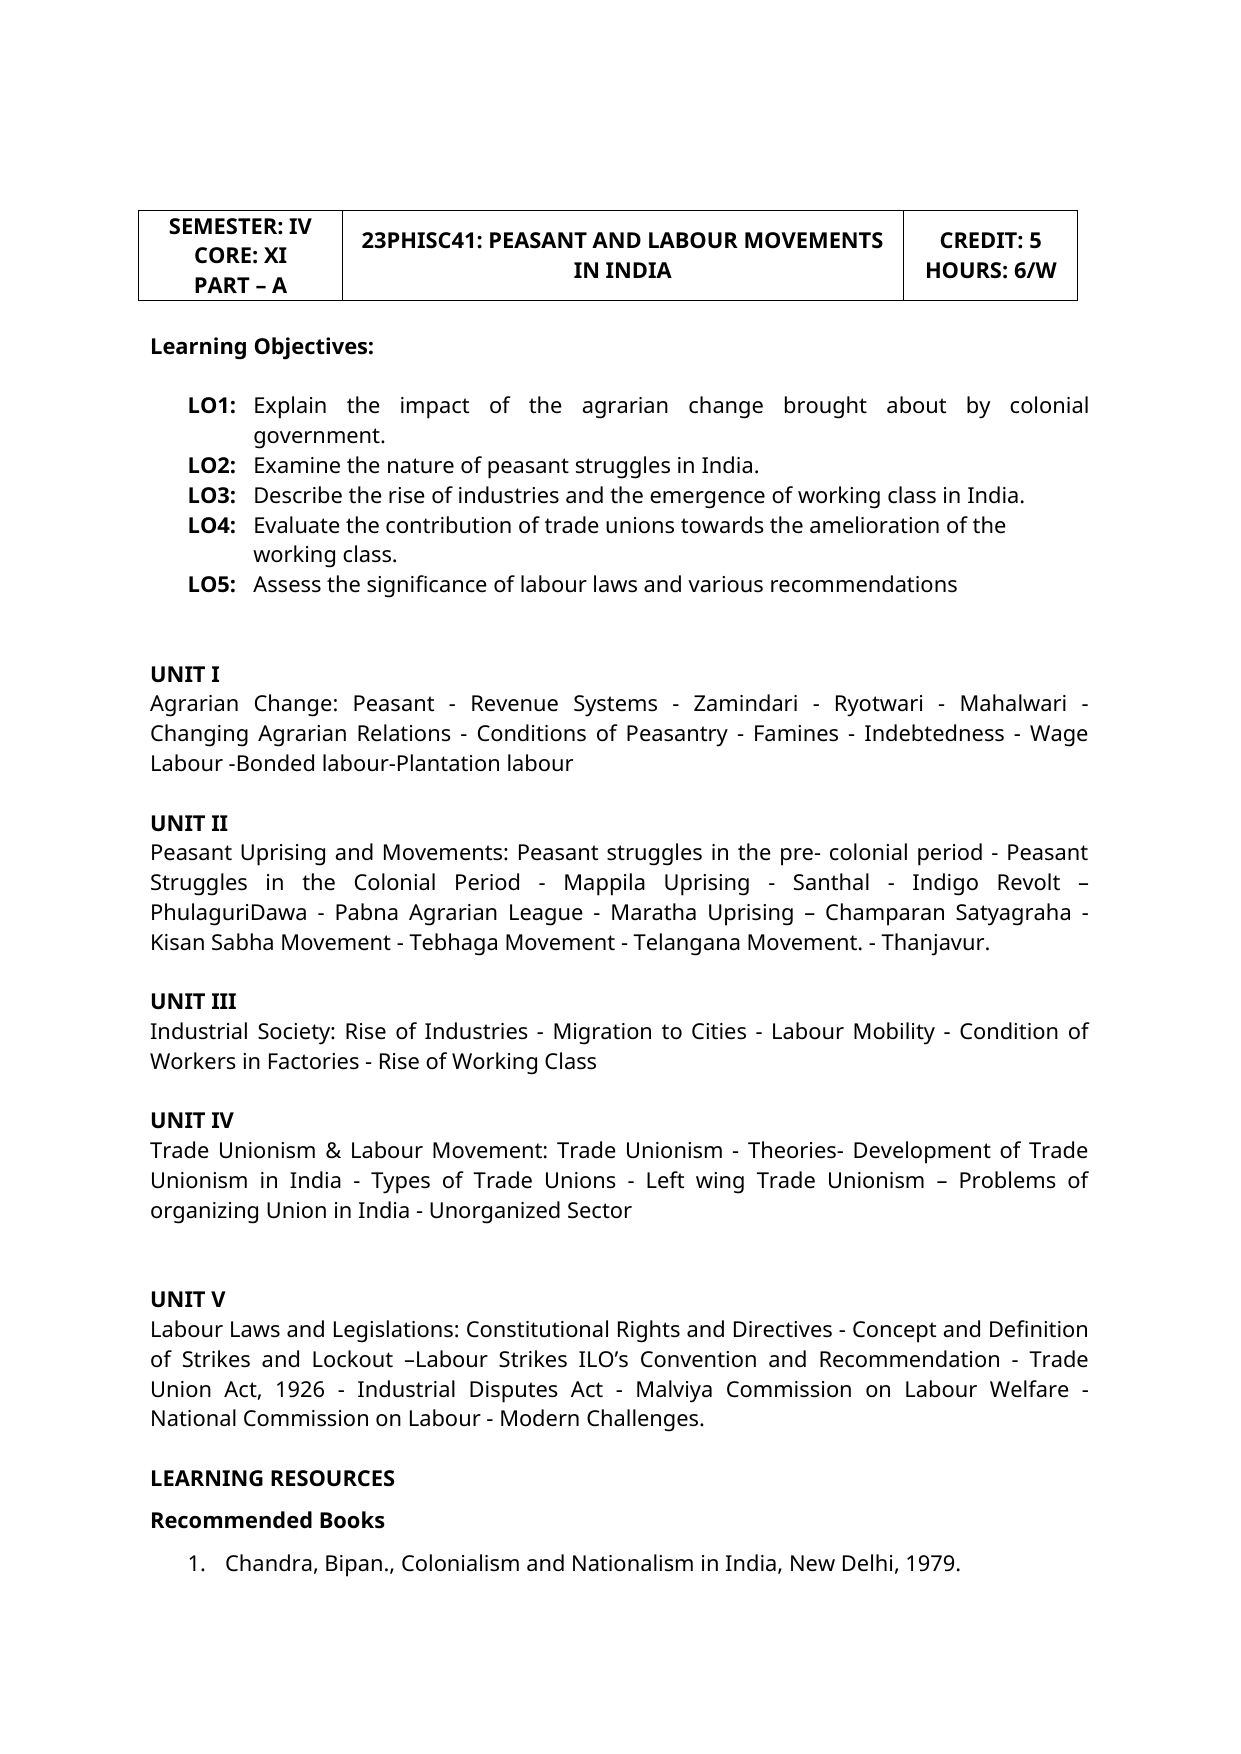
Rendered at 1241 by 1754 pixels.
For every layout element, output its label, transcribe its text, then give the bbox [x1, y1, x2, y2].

text LEARNING RESOURCES [150, 1463, 1090, 1493]
text UNIT V [150, 1284, 1090, 1314]
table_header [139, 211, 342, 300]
list Explain the impact of the agrarian change brought about by colonial government. [187, 390, 1090, 450]
text Peasant Uprising and Movements: Peasant struggles in the pre- colonial period - Peasant Struggles in the Colonial Period - Mappila Uprising - Santhal - Indigo Revolt – PhulaguriDawa - Pabna Agrarian League - Maratha Uprising – Champaran Satyagraha - Kisan Sabha Movement - Tebhaga Movement - Telangana Movement. - Thanjavur. [150, 837, 1090, 956]
list Evaluate the contribution of trade unions towards the amelioration of the working class. [187, 509, 1090, 569]
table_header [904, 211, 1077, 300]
text Learning Objectives: [150, 331, 1090, 361]
text Labour Laws and Legislations: Constitutional Rights and Directives - Concept and Definition of Strikes and Lockout –Labour Strikes ILO’s Convention and Recommendation - Trade Union Act, 1926 - Industrial Disputes Act - Malviya Commission on Labour Welfare - National Commission on Labour - Modern Challenges. [150, 1314, 1090, 1433]
text Industrial Society: Rise of Industries - Migration to Cities - Labour Mobility - Condition of Workers in Factories - Rise of Working Class [150, 1016, 1090, 1076]
text UNIT IV [150, 1105, 1090, 1135]
text UNIT III [150, 986, 1090, 1016]
list Examine the nature of peasant struggles in India. [187, 450, 1090, 480]
list Chandra, Bipan., Colonialism and Nationalism in India, New Delhi, 1979. [187, 1547, 1090, 1577]
text UNIT II [150, 807, 1090, 837]
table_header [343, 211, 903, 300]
text Recommended Books [150, 1505, 1090, 1535]
text Agrarian Change: Peasant - Revenue Systems - Zamindari - Ryotwari - Mahalwari - Changing Agrarian Relations - Conditions of Peasantry - Famines - Indebtedness - Wage Labour -Bonded labour-Plantation labour [150, 688, 1090, 778]
list Assess the significance of labour laws and various recommendations [187, 569, 1090, 599]
text UNIT I [150, 658, 1090, 688]
list Describe the rise of industries and the emergence of working class in India. [187, 480, 1090, 509]
text Trade Unionism & Labour Movement: Trade Unionism - Theories- Development of Trade Unionism in India - Types of Trade Unions - Left wing Trade Unionism – Problems of organizing Union in India - Unorganized Sector [150, 1135, 1090, 1224]
